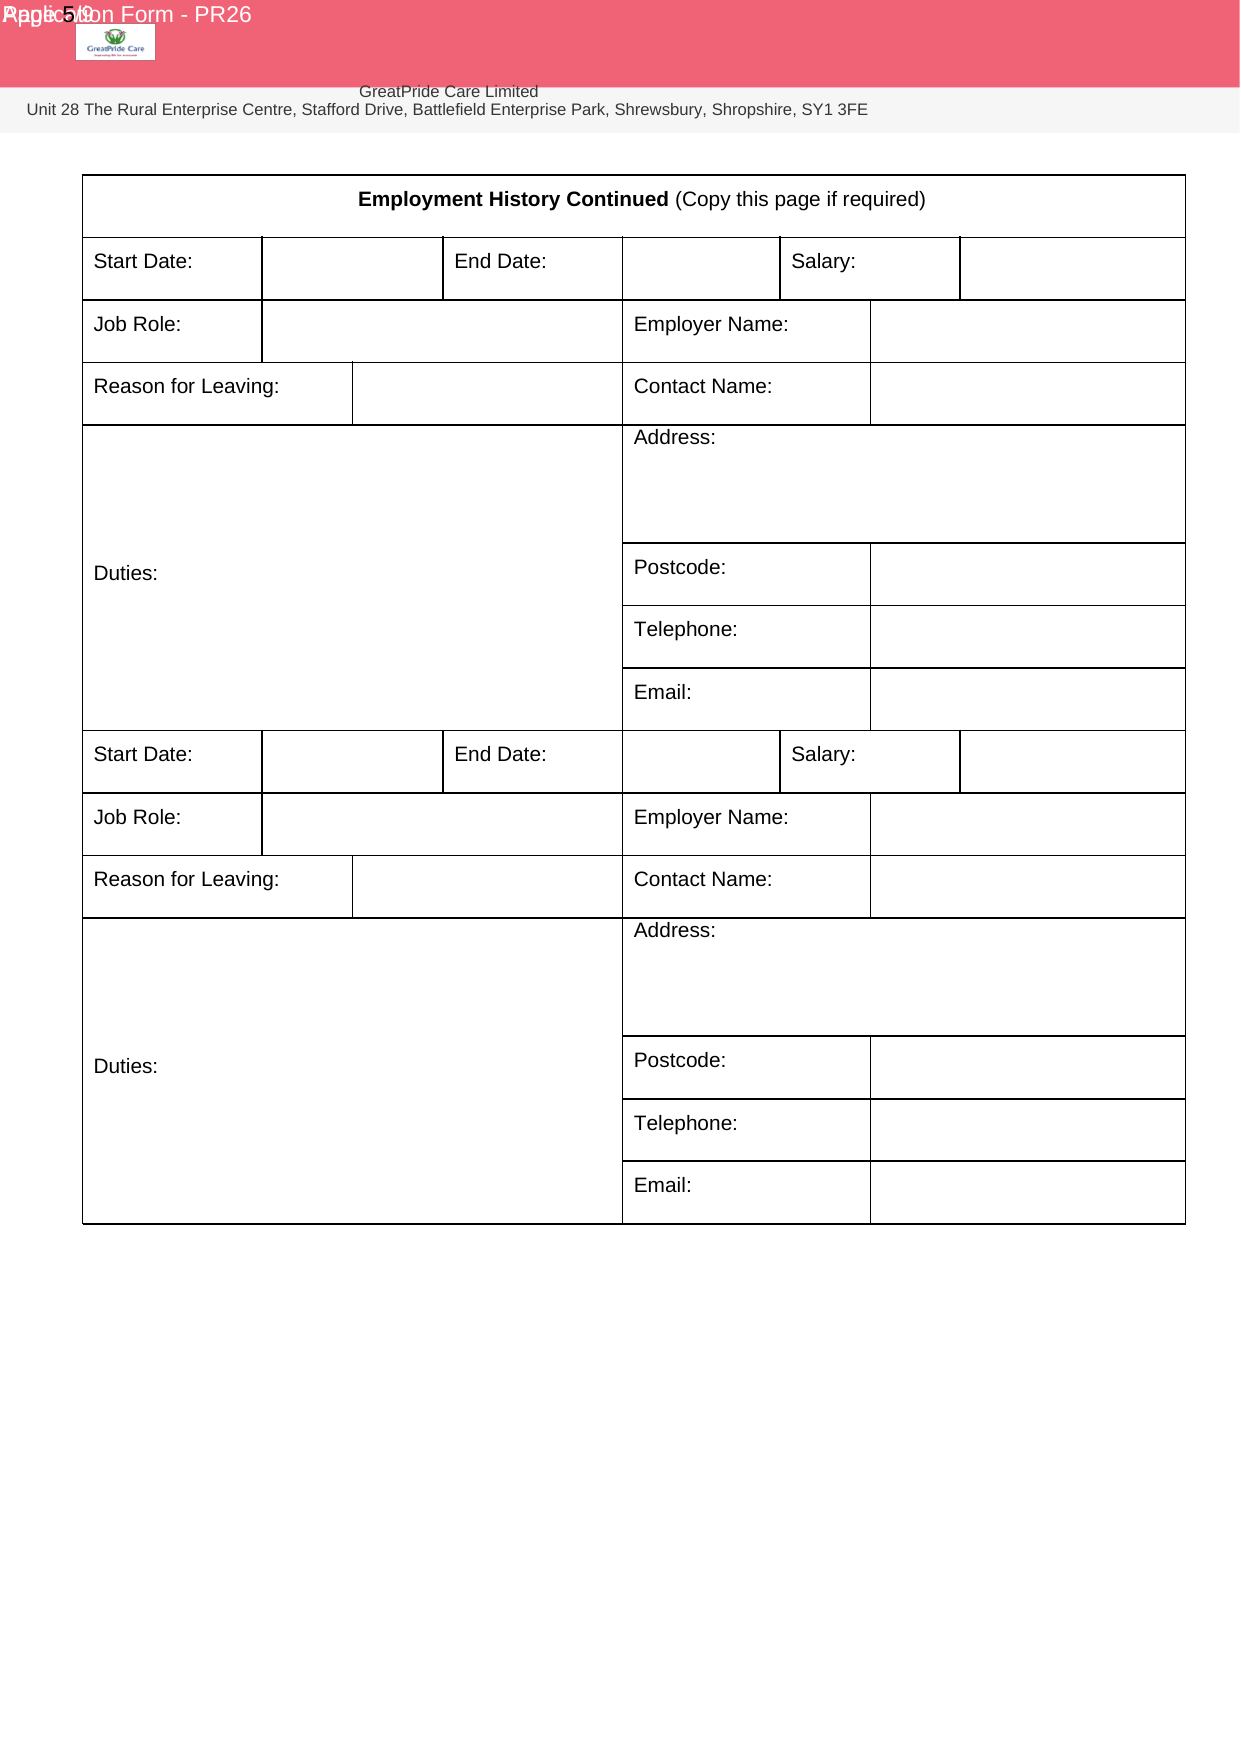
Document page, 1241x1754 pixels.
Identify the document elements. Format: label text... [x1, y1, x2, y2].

table_cell [871, 794, 1185, 854]
table_cell Start Date: [83, 731, 261, 792]
table_cell Telephone: [623, 1100, 870, 1160]
table_cell [623, 731, 779, 792]
picture [20, 8, 209, 82]
table_cell [871, 669, 1185, 729]
table_cell [871, 1162, 1185, 1223]
table_cell Job Role: [83, 794, 261, 854]
picture [92, 11, 98, 21]
table_cell [871, 301, 1185, 361]
table_cell Reason for Leaving: [83, 363, 352, 424]
table_cell Email: [623, 669, 870, 729]
table_cell [353, 363, 622, 424]
table_cell End Date: [444, 238, 622, 299]
table_cell [263, 238, 442, 299]
picture [66, 8, 79, 20]
table_cell Duties: [83, 919, 622, 1223]
table_cell [623, 238, 779, 299]
picture [84, 8, 90, 15]
picture [198, 8, 206, 14]
table_cell Postcode: [623, 1037, 870, 1098]
table_cell Contact Name: [623, 856, 870, 917]
table_cell Employer Name: [623, 794, 870, 854]
table_cell Job Role: [83, 301, 261, 361]
table_cell Salary: [781, 238, 959, 299]
table_cell Email: [623, 1162, 870, 1223]
table_cell [871, 606, 1185, 667]
table_cell Postcode: [623, 544, 870, 604]
table_cell [353, 856, 622, 917]
table_cell [961, 731, 1185, 792]
table_cell Telephone: [623, 606, 870, 667]
table_cell Duties: [83, 426, 622, 729]
table_cell Address: [623, 919, 1185, 1035]
table_cell [871, 1100, 1185, 1160]
table_cell [263, 301, 622, 361]
table_cell [871, 544, 1185, 604]
picture [56, 11, 71, 21]
table_cell End Date: [444, 731, 622, 792]
table_cell Reason for Leaving: [83, 856, 352, 917]
table_cell Start Date: [83, 238, 261, 299]
picture [46, 8, 64, 14]
table_header Employment History Continued (Copy this page if required) [83, 176, 1185, 236]
table_cell [871, 856, 1185, 917]
table_cell [871, 363, 1185, 424]
table_cell Contact Name: [623, 363, 870, 424]
table_cell Salary: [781, 731, 959, 792]
table_cell Address: [623, 426, 1185, 542]
table_cell [263, 794, 622, 854]
table_cell [961, 238, 1185, 299]
table_cell Employer Name: [623, 301, 870, 361]
table_cell [871, 1037, 1185, 1098]
table_cell [263, 731, 442, 792]
